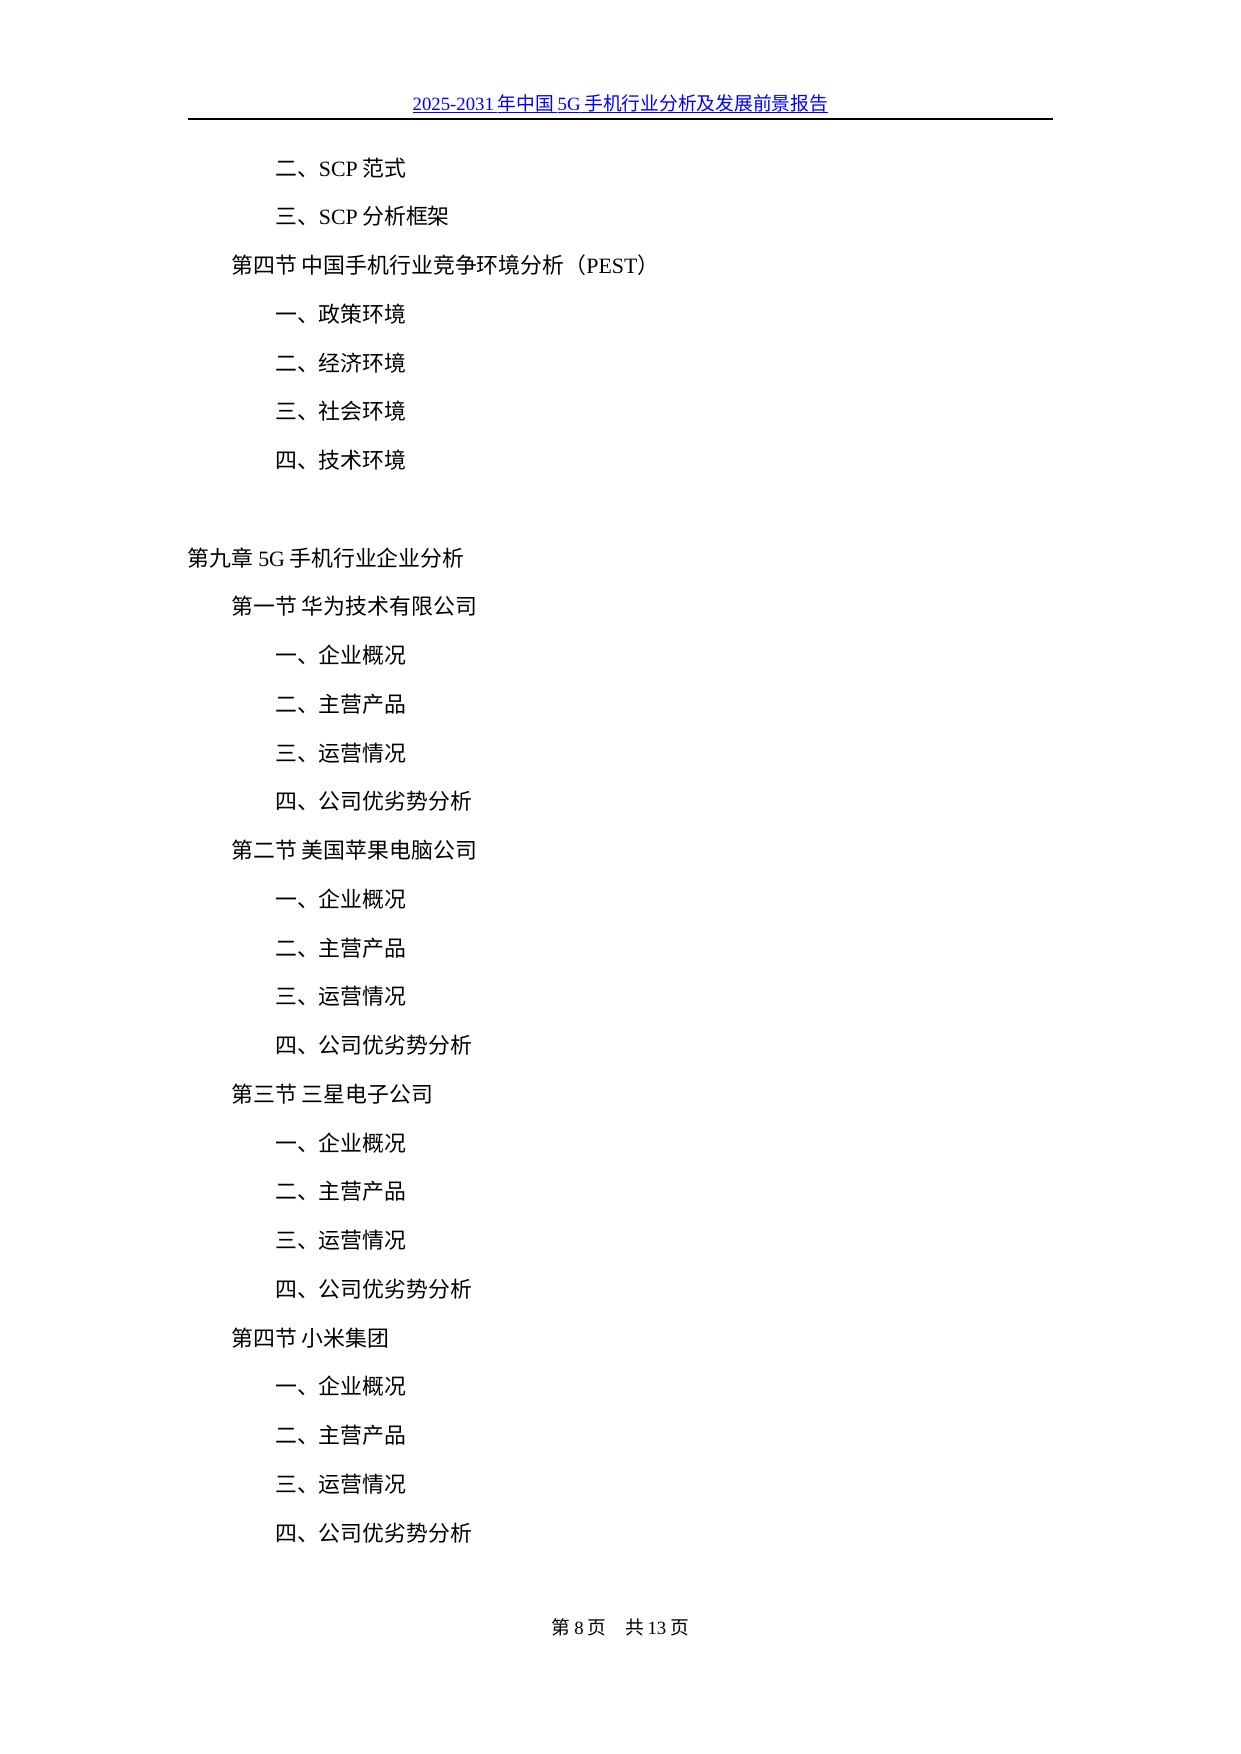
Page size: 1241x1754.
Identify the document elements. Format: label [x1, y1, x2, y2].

text [187, 150, 1053, 1548]
